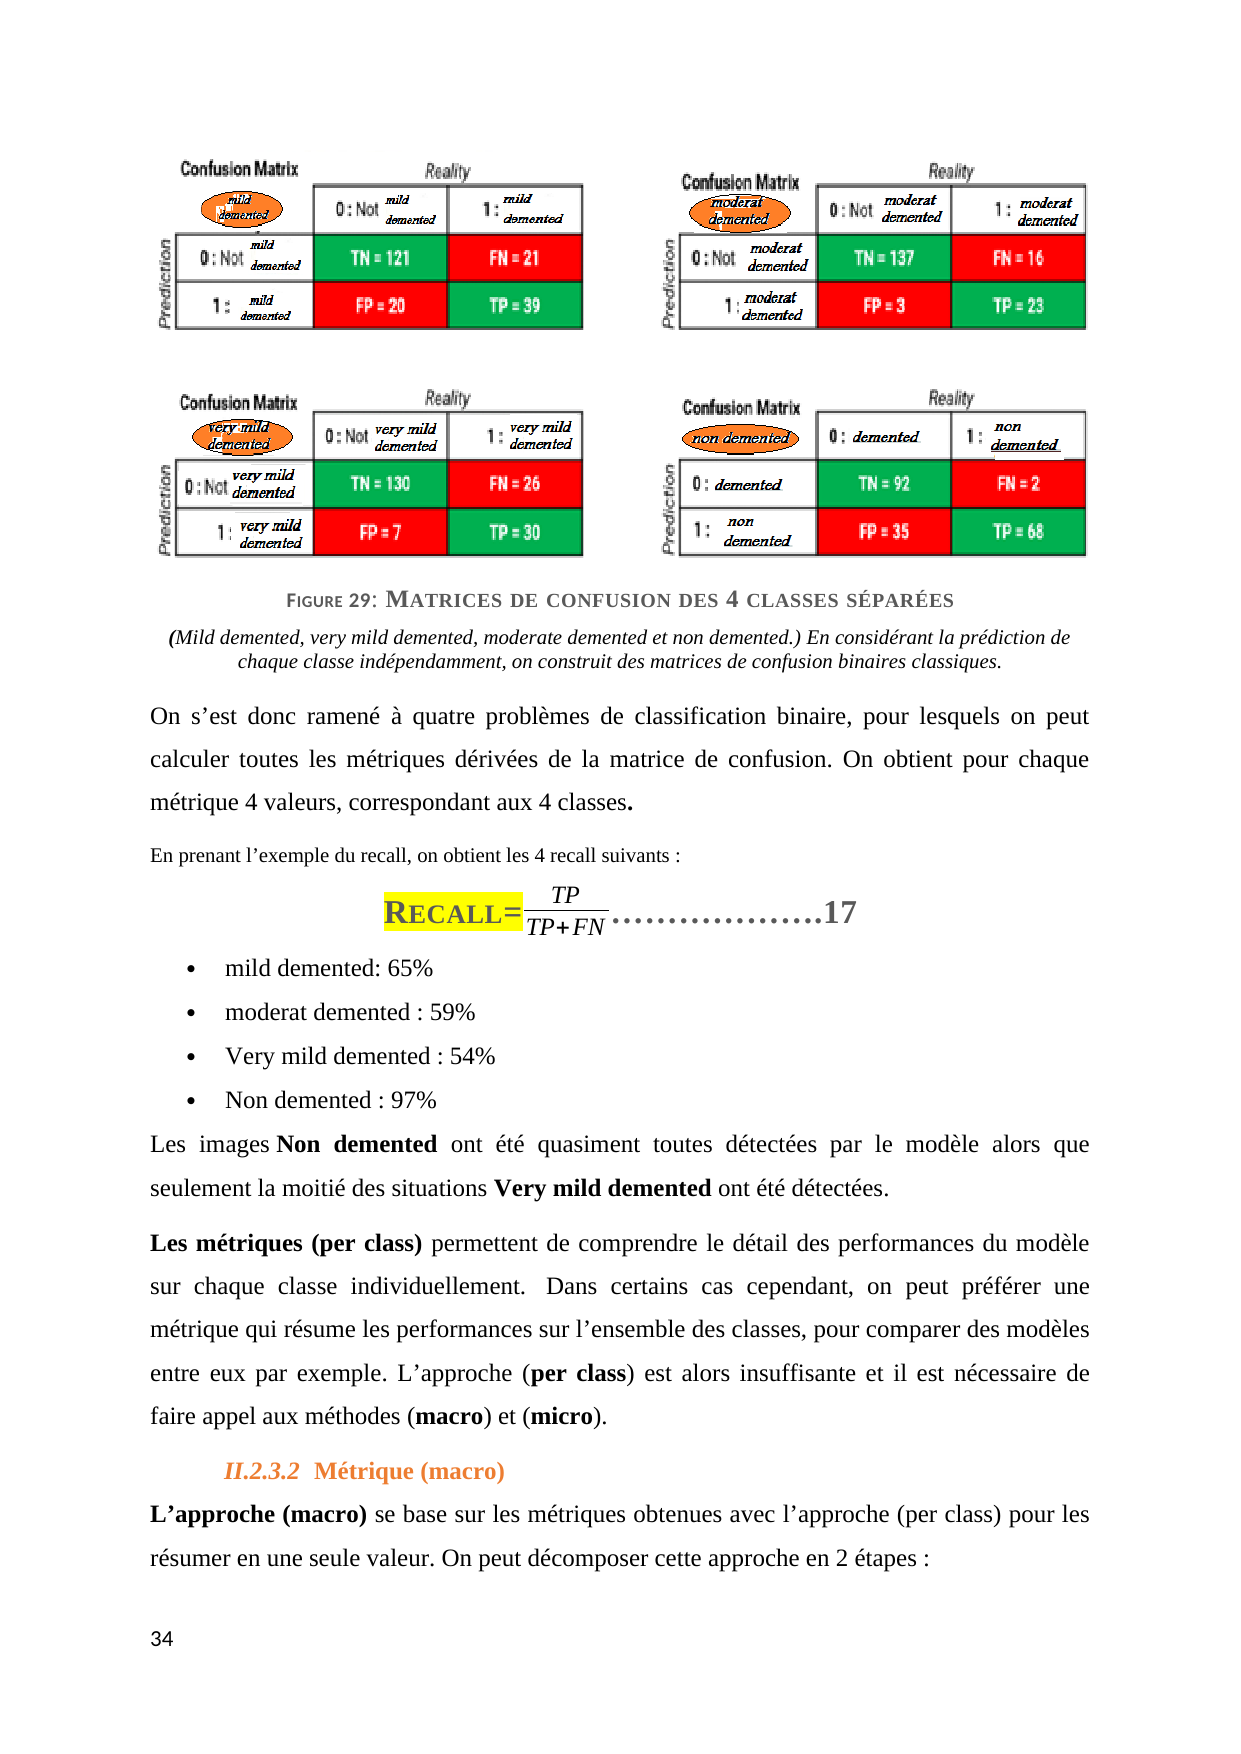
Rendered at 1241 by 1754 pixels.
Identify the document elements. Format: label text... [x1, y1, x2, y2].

list Very mild demented : 54% [187, 1041, 1090, 1070]
list mild demented: 65% [187, 953, 1090, 982]
list moderat demented : 59% [187, 997, 1090, 1026]
text L’approche (macro) se base sur les métriques obtenues avec l’approche (per class) pour les résumer en une seule valeur. On peut décomposer cette approche en 2 étapes : [150, 1499, 1090, 1571]
picture [150, 150, 1093, 569]
text (Mild demented, very mild demented, moderate demented et non demented.) En considérant la prédiction de chaque classe indépendamment, on construit des matrices de confusion binaires classiques. [150, 625, 1090, 701]
text En prenant l’exemple du recall, on obtient les 4 recall suivants : [150, 843, 1090, 867]
subtitle Métrique (macro) [224, 1456, 1090, 1485]
text Figure 29: Matrices de confusion des 4 classes séparées [150, 584, 1090, 612]
text Les images Non demented ont été quasiment toutes détectées par le modèle alors que seulement la moitié des situations Very mild demented ont été détectées. [150, 1129, 1090, 1201]
text On s’est donc ramené à quatre problèmes de classification binaire, pour lesquels on peut calculer toutes les métriques dérivées de la matrice de confusion. On obtient pour chaque métrique 4 valeurs, correspondant aux 4 classes. [150, 701, 1090, 816]
text Recall=……………….17 [150, 882, 1090, 941]
text Les métriques (per class) permettent de comprendre le détail des performances du modèle sur chaque classe individuellement. Dans certains cas cependant, on peut préférer une métrique qui résume les performances sur l’ensemble des classes, pour comparer des modèles entre eux par exemple. L’approche (per class) est alors insuffisante et il est nécessaire de faire appel aux méthodes (macro) et (micro). [150, 1228, 1090, 1429]
list Non demented : 97% [187, 1086, 1090, 1114]
